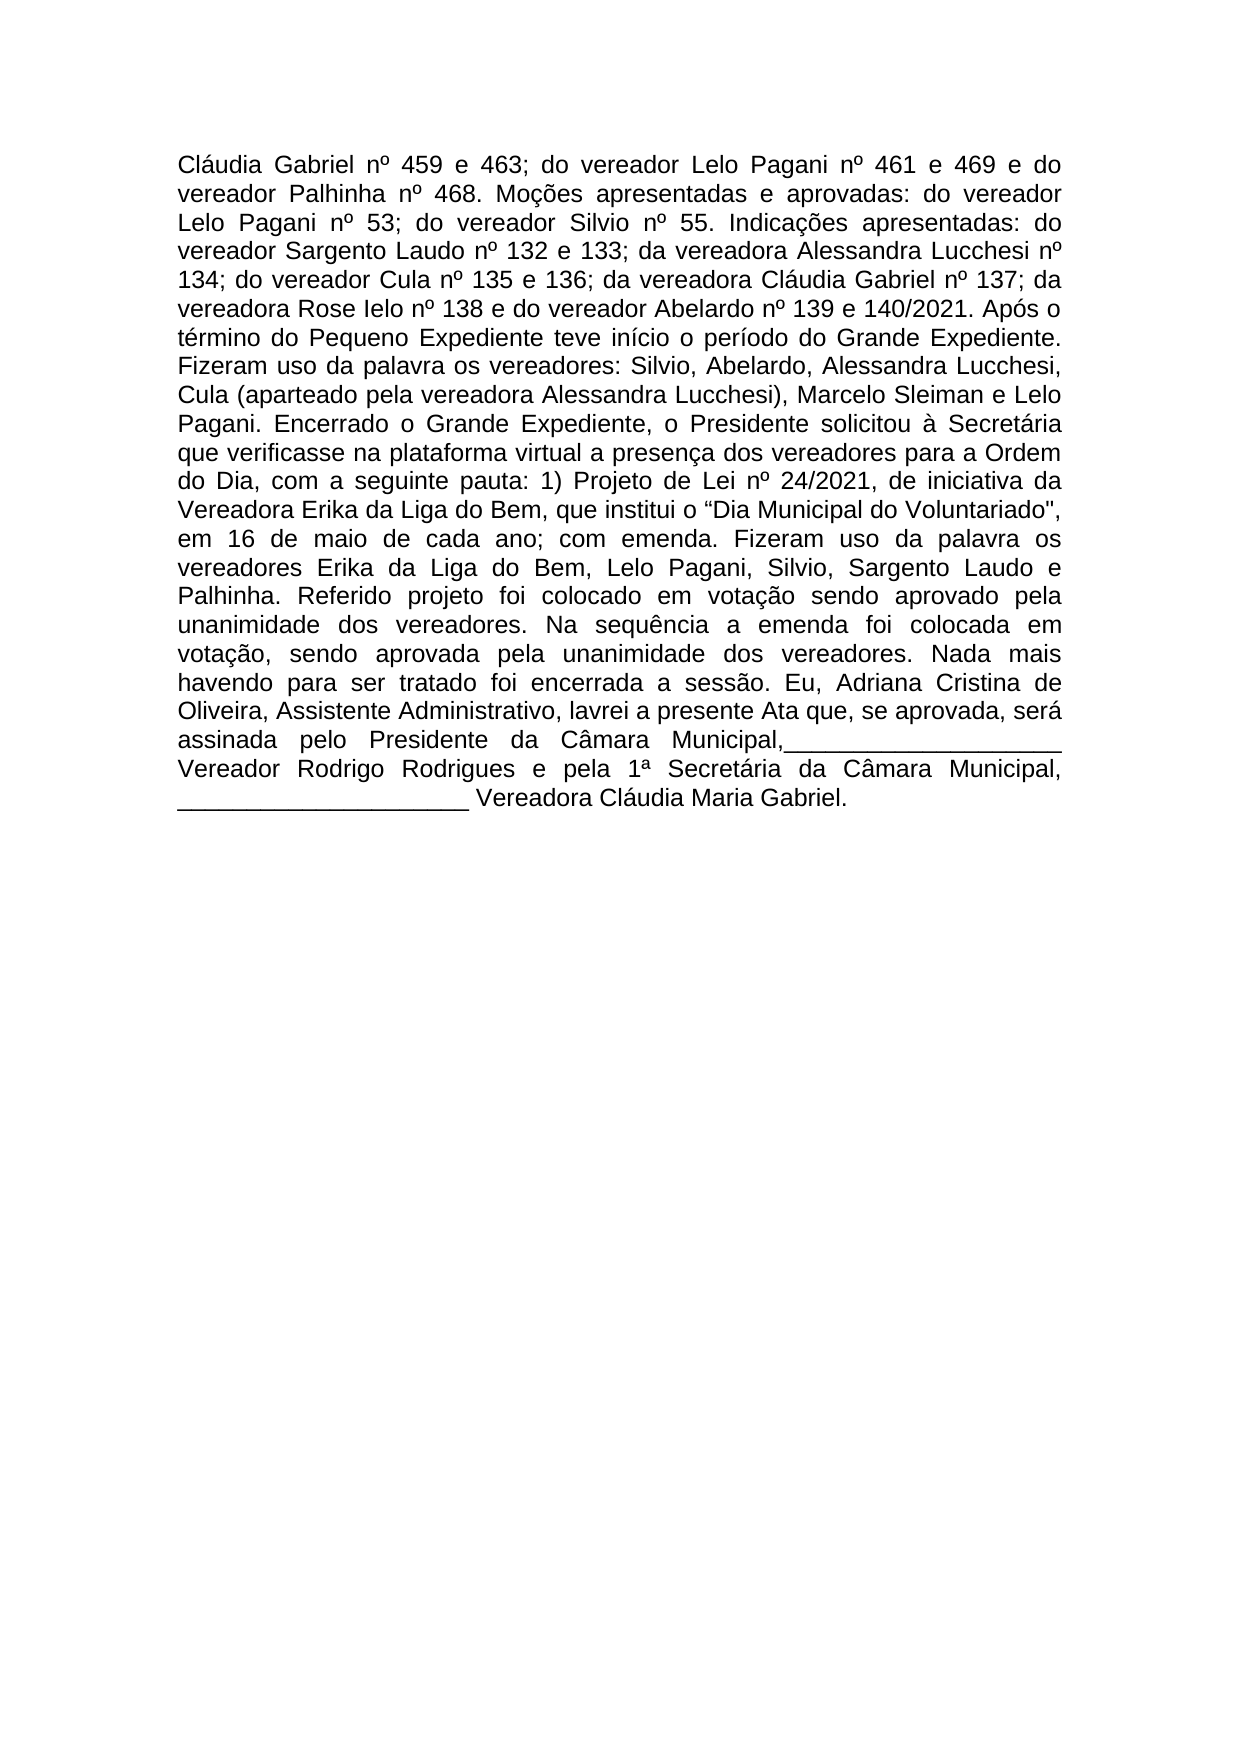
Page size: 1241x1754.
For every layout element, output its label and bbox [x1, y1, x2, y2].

text [177, 150, 1063, 811]
